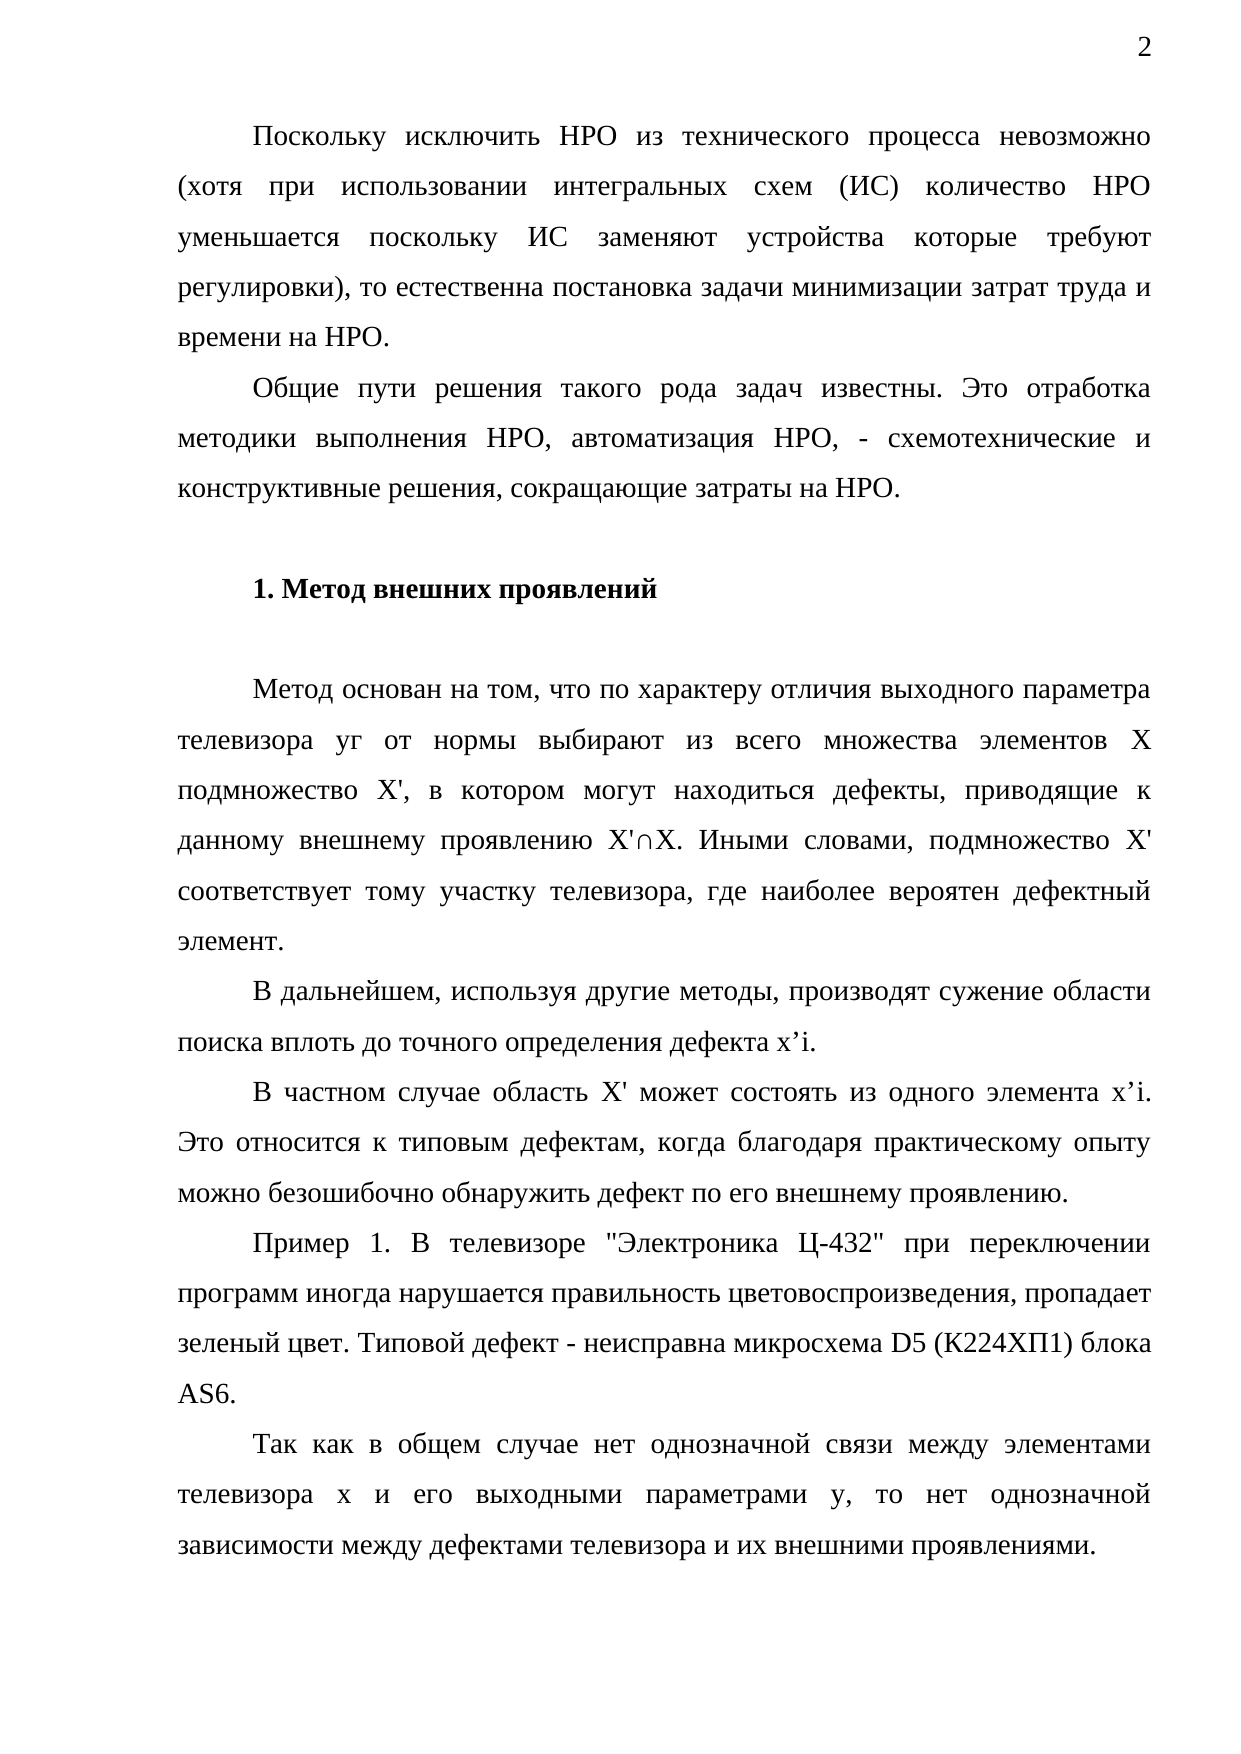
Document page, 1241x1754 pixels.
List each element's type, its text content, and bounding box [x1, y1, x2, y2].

text В частном случае область X' может состоять из одного элемента х’i. Это относится к типовым дефектам, когда благодаря практическому опыту можно безошибочно обнаружить дефект по его внешнему проявлению. [177, 1074, 1152, 1208]
text Поскольку исключить НРО из технического процесса невозможно (хотя при использовании интегральных схем (ИС) количество НРО уменьшается поскольку ИС заменяют устройства которые требуют регулировки), то естественна постановка задачи минимизации затрат труда и времени на НРО. [177, 118, 1152, 353]
subtitle 1. Метод внешних проявлений [177, 571, 1152, 604]
text В дальнейшем, используя другие методы, производят сужение области поиска вплоть до точного определения дефекта х’i. [177, 973, 1152, 1057]
text Пример 1. В телевизоре "Электроника Ц-432" при переключении программ иногда нарушается правильность цветовоспроизведения, пропадает зеленый цвет. Типовой дефект - неисправна микросхема D5 (К224ХП1) блока AS6. [177, 1225, 1152, 1409]
text Так как в общем случае нет однозначной связи между элементами телевизора х и его выходными параметрами у, то нет однозначной зависимости между дефектами телевизора и их внешними проявлениями. [177, 1426, 1152, 1560]
text Общие пути решения такого рода задач известны. Это отработка методики выполнения НРО, автоматизация НРО, - схемотехнические и конструктивные решения, сокращающие затраты на НРО. [177, 370, 1152, 504]
text Метод основан на том, что по характеру отличия выходного параметра телевизора уг от нормы выбирают из всего множества элементов X подмножество X', в котором могут находиться дефекты, приводящие к данному внешнему проявлению Х'∩Х. Иными словами, подмножество X' соответствует тому участку телевизора, где наиболее вероятен дефектный элемент. [177, 672, 1152, 957]
